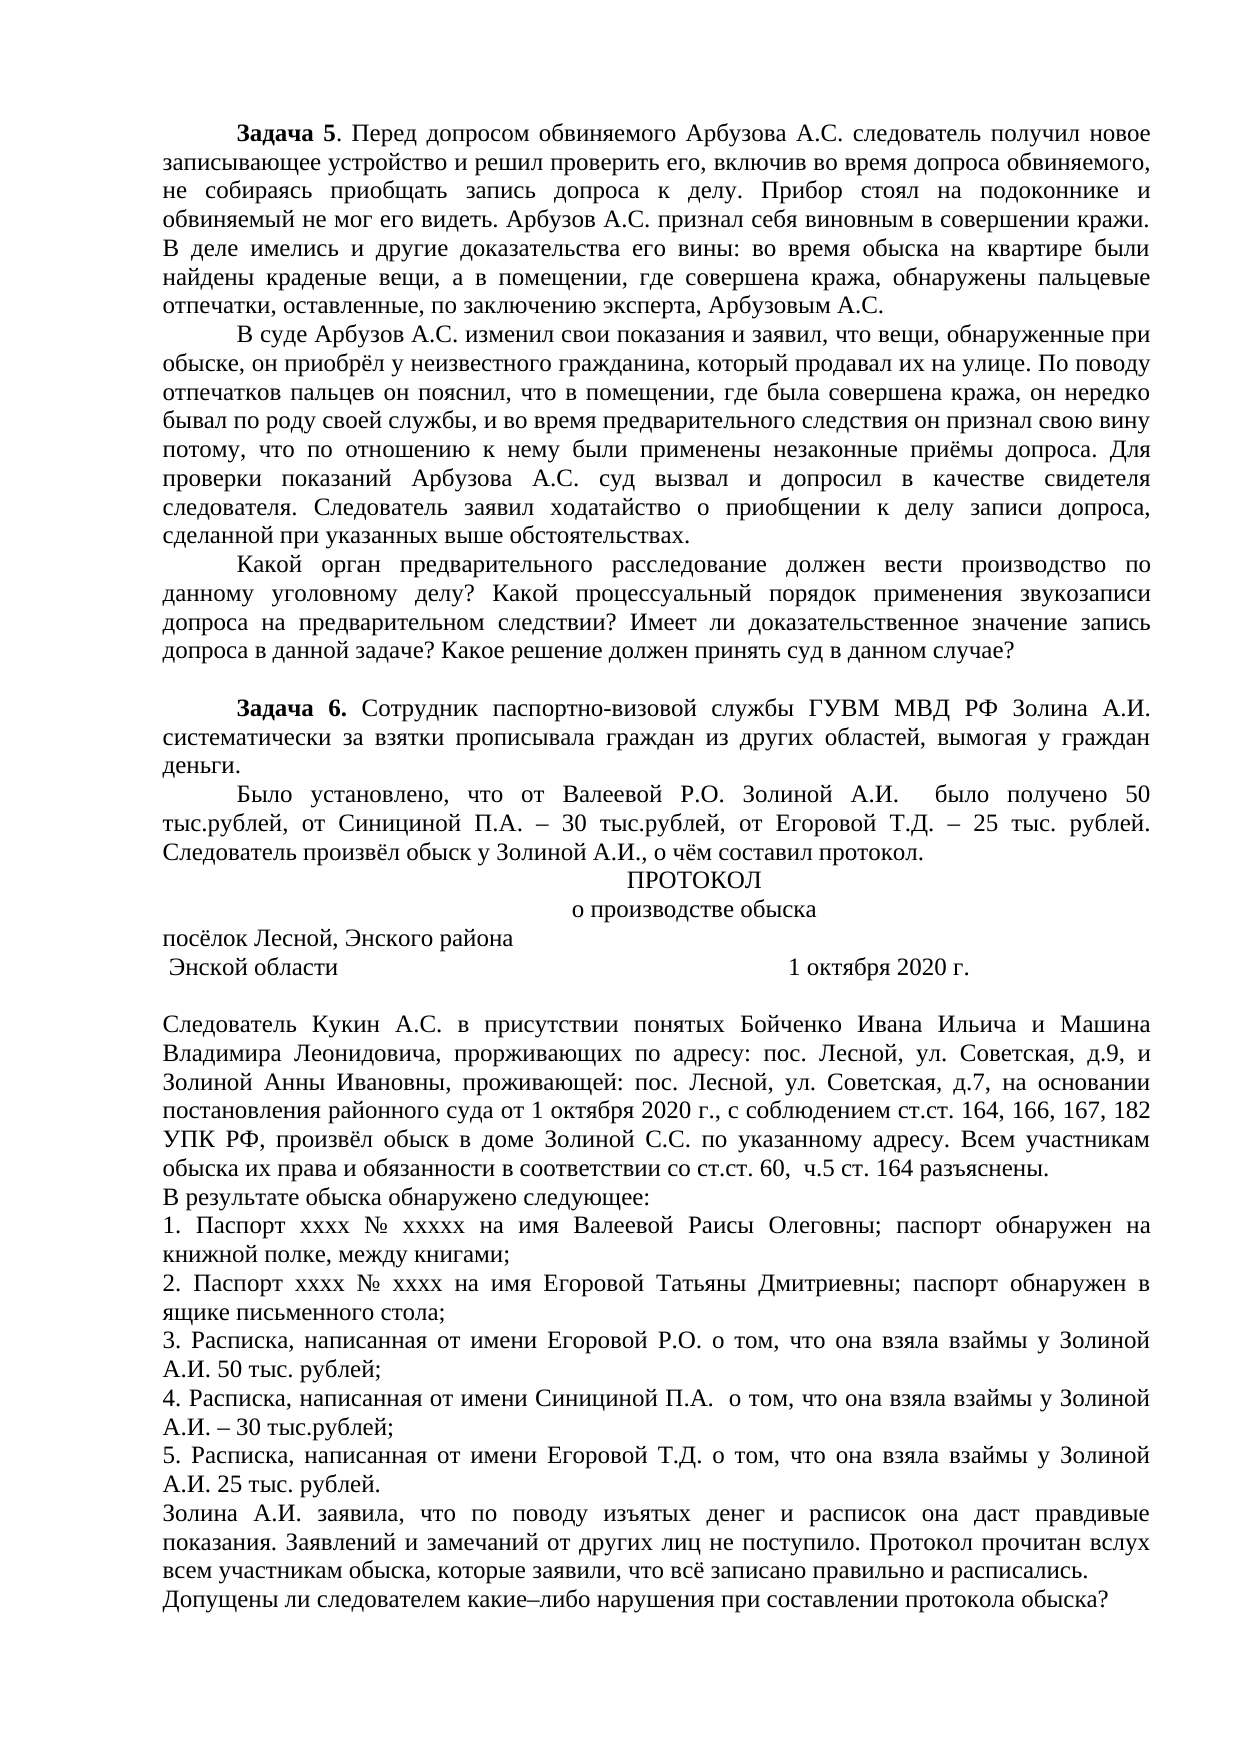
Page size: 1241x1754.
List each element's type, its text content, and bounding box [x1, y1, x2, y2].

text 3. Расписка, написанная от имени Егоровой Р.О. о том, что она взяла взаймы у Золиной А.И. 50 тыс. рублей; [162, 1326, 1152, 1383]
text Золина А.И. заявила, что по поводу изъятых денег и расписок она даст правдивые показания. Заявлений и замечаний от других лиц не поступило. Протокол прочитан вслух всем участникам обыска, которые заявили, что всё записано правильно и расписались. [162, 1498, 1152, 1584]
text 2. Паспорт хххх № хххх на имя Егоровой Татьяны Дмитриевны; паспорт обнаружен в ящике письменного стола; [162, 1268, 1152, 1326]
text Энской области 1 октября . [162, 952, 1152, 981]
text 1. Паспорт хххх № ххххх на имя Валеевой Раисы Олеговны; паспорт обнаружен на книжной полке, между книгами; [162, 1211, 1152, 1268]
text посёлок Лесной, Энского района [162, 923, 1152, 952]
text Какой орган предварительного расследование должен вести производство по данному уголовному делу? Какой процессуальный порядок применения звукозаписи допроса на предварительном следствии? Имеет ли доказательственное значение запись допроса в данной задаче? Какое решение должен принять суд в данном случае? [162, 549, 1152, 664]
text Задача 5. Перед допросом обвиняемого Арбузова А.С. следователь получил новое записывающее устройство и решил проверить его, включив во время допроса обвиняемого, не собираясь приобщать запись допроса к делу. Прибор стоял на подоконнике и обвиняемый не мог его видеть. Арбузов А.С. признал себя виновным в совершении кражи. В деле имелись и другие доказательства его вины: во время обыска на квартире были найдены краденые вещи, а в помещении, где совершена кража, обнаружены пальцевые отпечатки, оставленные, по заключению эксперта, Арбузовым А.С. [162, 118, 1152, 319]
text 5. Расписка, написанная от имени Егоровой Т.Д. о том, что она взяла взаймы у Золиной А.И. 25 тыс. рублей. [162, 1441, 1152, 1498]
text В результате обыска обнаружено следующее: [162, 1182, 1152, 1211]
text Было установлено, что от Валеевой Р.О. Золиной А.И. было получено 50 тыс.рублей, от Синициной П.А. – 30 тыс.рублей, от Егоровой Т.Д. – 25 тыс. рублей. Следователь произвёл обыск у Золиной А.И., о чём составил протокол. [162, 779, 1152, 866]
text 4. Расписка, написанная от имени Синициной П.А. о том, что она взяла взаймы у Золиной А.И. – 30 тыс.рублей; [162, 1383, 1152, 1441]
text Задача 6. Сотрудник паспортно-визовой службы ГУВМ МВД РФ Золина А.И. систематически за взятки прописывала граждан из других областей, вымогая у граждан деньги. [162, 693, 1152, 779]
text В суде Арбузов А.С. изменил свои показания и заявил, что вещи, обнаруженные при обыске, он приобрёл у неизвестного гражданина, который продавал их на улице. По поводу отпечатков пальцев он пояснил, что в помещении, где была совершена кража, он нередко бывал по роду своей службы, и во время предварительного следствия он признал свою вину потому, что по отношению к нему были применены незаконные приёмы допроса. Для проверки показаний Арбузова А.С. суд вызвал и допросил в качестве свидетеля следователя. Следователь заявил ходатайство о приобщении к делу записи допроса, сделанной при указанных выше обстоятельствах. [162, 319, 1152, 549]
text ПРОТОКОЛ [162, 866, 1152, 894]
text Допущены ли следователем какие–либо нарушения при составлении протокола обыска? [162, 1584, 1152, 1613]
text о производстве обыска [162, 894, 1152, 923]
text Следователь Кукин А.С. в присутствии понятых Бойченко Ивана Ильича и Машина Владимира Леонидовича, прорживающих по адресу: пос. Лесной, ул. Советская, д.9, и Золиной Анны Ивановны, проживающей: пос. Лесной, ул. Советская, д.7, на основании постановления районного суда от 1 октября ., с соблюдением ст.ст. 164, 166, 167, 182 УПК РФ, произвёл обыск в доме Золиной С.С. по указанному адресу. Всем участникам обыска их права и обязанности в соответствии со ст.ст. 60, ч.5 ст. 164 разъяснены. [162, 1009, 1152, 1182]
